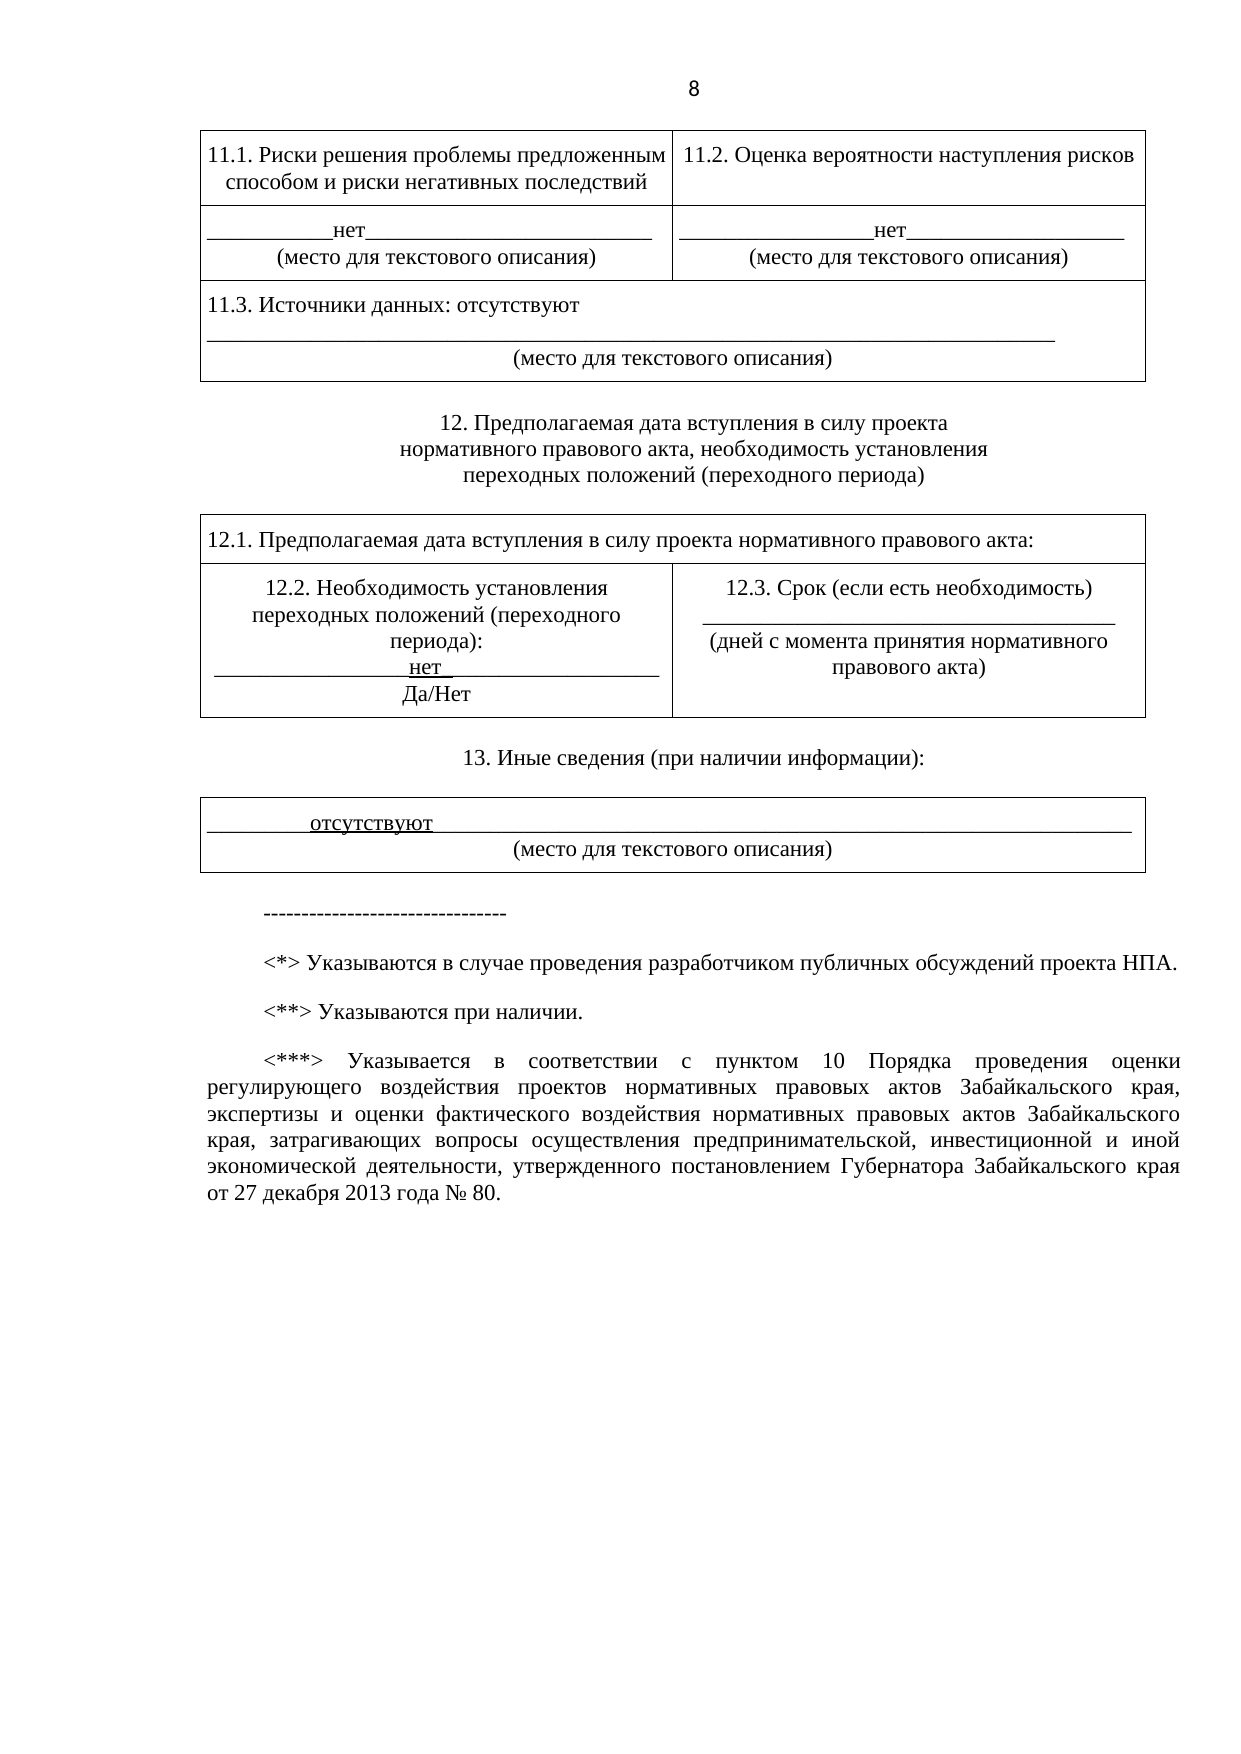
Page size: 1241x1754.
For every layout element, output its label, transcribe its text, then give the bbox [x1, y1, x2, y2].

table_header 12.1. Предполагаемая дата вступления в силу проекта нормативного правового акта: [201, 515, 1145, 563]
table_cell 11.3. Источники данных: отсутствуют __________________________________________________________________________ (место для текстового описания) [201, 281, 1145, 381]
text <**> Указываются при наличии. [207, 998, 1181, 1024]
text <***> Указывается в соответствии с пунктом 10 Порядка проведения оценки регулирующего воздействия проектов нормативных правовых актов Забайкальского края, экспертизы и оценки фактического воздействия нормативных правовых актов Забайкальского края, затрагивающих вопросы осуществления предпринимательской, инвестиционной и иной экономической деятельности, утвержденного постановлением Губернатора Забайкальского края от 27 декабря 2013 года № 80. [207, 1047, 1181, 1205]
table_cell 12.2. Необходимость установления переходных положений (переходного периода): _________________нет___________________ Да/Нет [201, 564, 672, 717]
text нормативного правового акта, необходимость установления [207, 435, 1181, 461]
text 13. Иные сведения (при наличии информации): [207, 744, 1181, 771]
table_header 11.1. Риски решения проблемы предложенным способом и риски негативных последствий [201, 131, 672, 205]
table_cell 12.3. Срок (если есть необходимость) ____________________________________ (дней с момента принятия нормативного правового акта) [673, 564, 1145, 717]
text -------------------------------- [207, 899, 1181, 926]
table_header _________отсутствуют_____________________________________________________________ (место для текстового описания) [201, 798, 1145, 872]
table_header 11.2. Оценка вероятности наступления рисков [673, 131, 1145, 205]
text 12. Предполагаемая дата вступления в силу проекта [207, 409, 1181, 435]
table_cell ___________нет_________________________ (место для текстового описания) [201, 206, 672, 280]
text <*> Указываются в случае проведения разработчиком публичных обсуждений проекта НПА. [207, 948, 1181, 975]
text переходных положений (переходного периода) [207, 461, 1181, 488]
table_cell _________________нет___________________ (место для текстового описания) [673, 206, 1145, 280]
